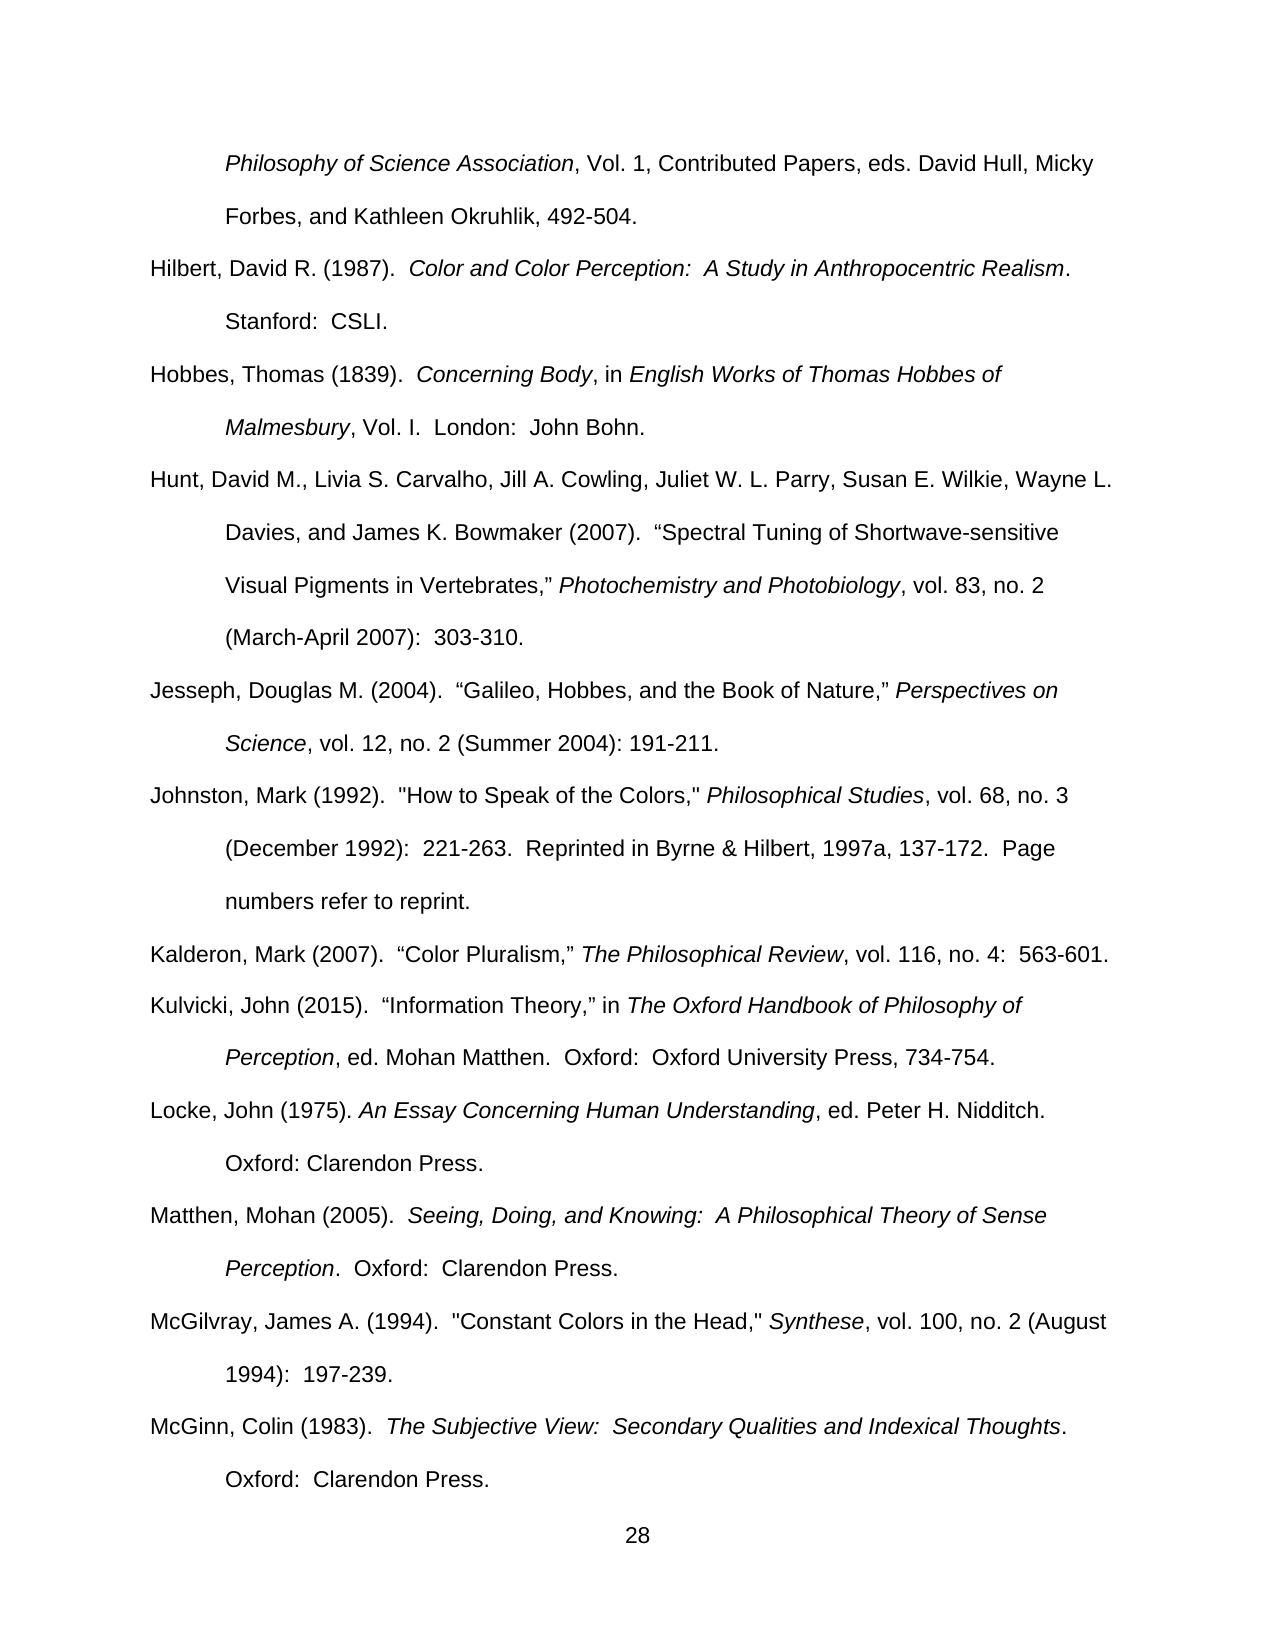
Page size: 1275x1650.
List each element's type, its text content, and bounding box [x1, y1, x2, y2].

text McGinn, Colin (1983). The Subjective View: Secondary Qualities and Indexical Thoughts. Oxford: Clarendon Press. [150, 1413, 1125, 1492]
text Johnston, Mark (1992). "How to Speak of the Colors," Philosophical Studies, vol. 68, no. 3 (December 1992): 221-263. Reprinted in Byrne & Hilbert, 1997a, 137-172. Page numbers refer to reprint. [150, 782, 1125, 914]
text Kulvicki, John (2015). “Information Theory,” in The Oxford Handbook of Philosophy of Perception, ed. Mohan Matthen. Oxford: Oxford University Press, 734-754. [150, 992, 1125, 1071]
text Hunt, David M., Livia S. Carvalho, Jill A. Cowling, Juliet W. L. Parry, Susan E. Wilkie, Wayne L. Davies, and James K. Bowmaker (2007). “Spectral Tuning of Shortwave-sensitive Visual Pigments in Vertebrates,” Photochemistry and Photobiology, vol. 83, no. 2 (March-April 2007): 303-310. [150, 466, 1125, 651]
text Locke, John (1975). An Essay Concerning Human Understanding, ed. Peter H. Nidditch. Oxford: Clarendon Press. [150, 1097, 1125, 1176]
text Hilbert, David R. (1987). Color and Color Perception: A Study in Anthropocentric Realism. Stanford: CSLI. [150, 255, 1125, 334]
text McGilvray, James A. (1994). "Constant Colors in the Head," Synthese, vol. 100, no. 2 (August 1994): 197-239. [150, 1308, 1125, 1387]
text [150, 150, 1125, 229]
text Jesseph, Douglas M. (2004). “Galileo, Hobbes, and the Book of Nature,” Perspectives on Science, vol. 12, no. 2 (Summer 2004): 191-211. [150, 677, 1125, 756]
text Hobbes, Thomas (1839). Concerning Body, in English Works of Thomas Hobbes of Malmesbury, Vol. I. London: John Bohn. [150, 361, 1125, 440]
text Matthen, Mohan (2005). Seeing, Doing, and Knowing: A Philosophical Theory of Sense Perception. Oxford: Clarendon Press. [150, 1202, 1125, 1282]
text Kalderon, Mark (2007). “Color Pluralism,” The Philosophical Review, vol. 116, no. 4: 563-601. [150, 941, 1125, 967]
